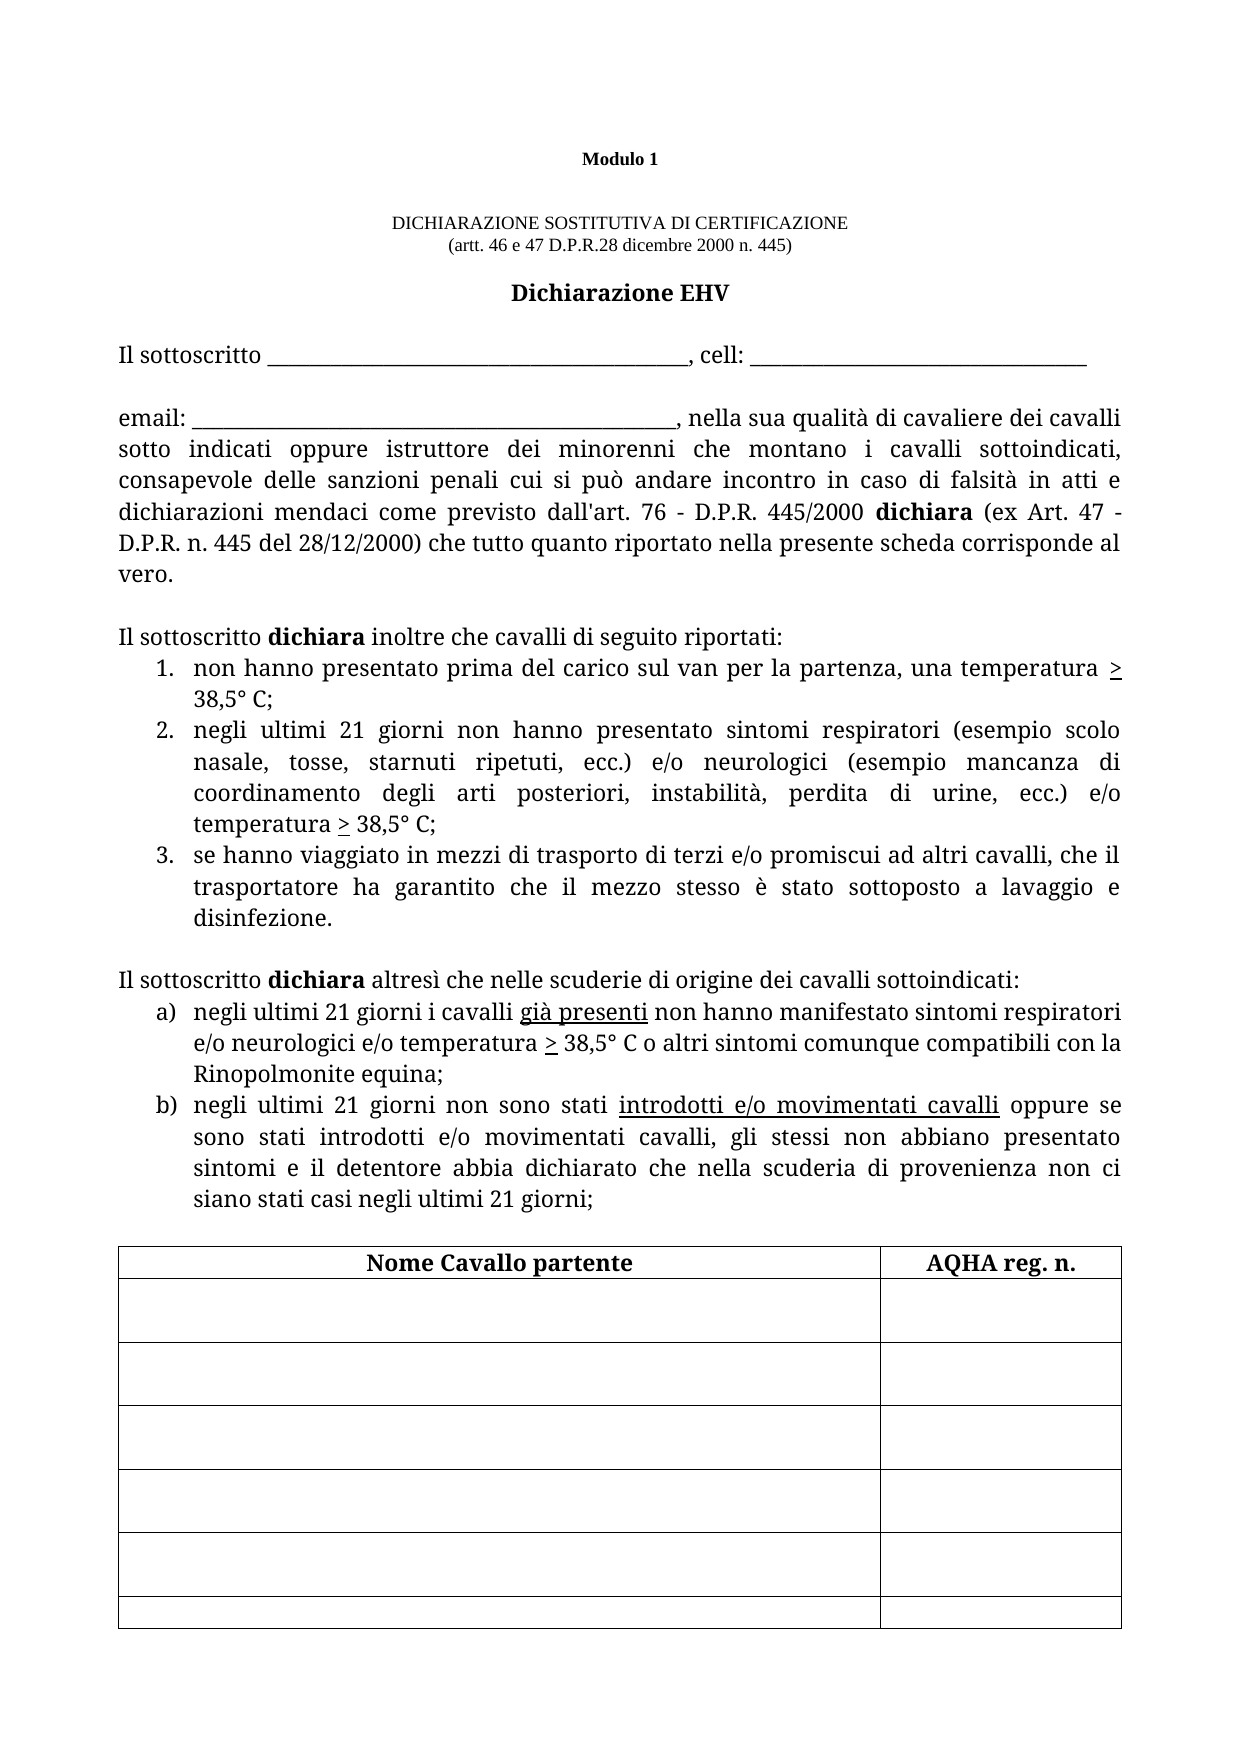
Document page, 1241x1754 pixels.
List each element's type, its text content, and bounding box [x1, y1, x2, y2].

table_header AQHA reg. n. [881, 1247, 1121, 1278]
table_cell [119, 1406, 880, 1469]
table_cell [119, 1343, 880, 1405]
list se hanno viaggiato in mezzi di trasporto di terzi e/o promiscui ad altri cavalli, che il trasportatore ha garantito che il mezzo stesso è stato sottoposto a lavaggio e disinfezione. [156, 839, 1122, 933]
table_cell [119, 1470, 880, 1532]
list negli ultimi 21 giorni i cavalli già presenti non hanno manifestato sintomi respiratori e/o neurologici e/o temperatura > 38,5° C o altri sintomi comunque compatibili con la Rinopolmonite equina; [156, 996, 1122, 1089]
text email: ______________________________________________, nella sua qualità di cavaliere dei cavalli sotto indicati oppure istruttore dei minorenni che montano i cavalli sottoindicati, consapevole delle sanzioni penali cui si può andare incontro in caso di falsità in atti e dichiarazioni mendaci come previsto dall'art. 76 - D.P.R. 445/2000 dichiara (ex Art. 47 - D.P.R. n. 445 del 28/12/2000) che tutto quanto riportato nella presente scheda corrisponde al vero. [118, 402, 1122, 589]
table_header Nome Cavallo partente [119, 1247, 880, 1278]
table_cell [881, 1470, 1121, 1532]
table_cell [881, 1597, 1121, 1628]
list non hanno presentato prima del carico sul van per la partenza, una temperatura > 38,5° C; [156, 652, 1122, 714]
text Dichiarazione EHV [118, 277, 1122, 308]
table_cell [881, 1406, 1121, 1469]
table_cell [119, 1533, 880, 1596]
table_cell [881, 1533, 1121, 1596]
list negli ultimi 21 giorni non sono stati introdotti e/o movimentati cavalli oppure se sono stati introdotti e/o movimentati cavalli, gli stessi non abbiano presentato sintomi e il detentore abbia dichiarato che nella scuderia di provenienza non ci siano stati casi negli ultimi 21 giorni; [156, 1089, 1122, 1214]
text DICHIARAZIONE SOSTITUTIVA DI CERTIFICAZIONE [118, 212, 1122, 234]
list negli ultimi 21 giorni non hanno presentato sintomi respiratori (esempio scolo nasale, tosse, starnuti ripetuti, ecc.) e/o neurologici (esempio mancanza di coordinamento degli arti posteriori, instabilità, perdita di urine, ecc.) e/o temperatura > 38,5° C; [156, 714, 1122, 839]
text Il sottoscritto dichiara inoltre che cavalli di seguito riportati: [118, 621, 1122, 652]
table_cell [119, 1597, 880, 1628]
text (artt. 46 e 47 D.P.R.28 dicembre 2000 n. 445) [118, 234, 1122, 255]
text Il sottoscritto dichiara altresì che nelle scuderie di origine dei cavalli sottoindicati: [118, 964, 1122, 996]
text Modulo 1 [118, 148, 1122, 169]
table_cell [119, 1279, 880, 1342]
table_cell [881, 1279, 1121, 1342]
text Il sottoscritto ________________________________________, cell: ________________________________ [118, 339, 1122, 371]
table_cell [881, 1343, 1121, 1405]
